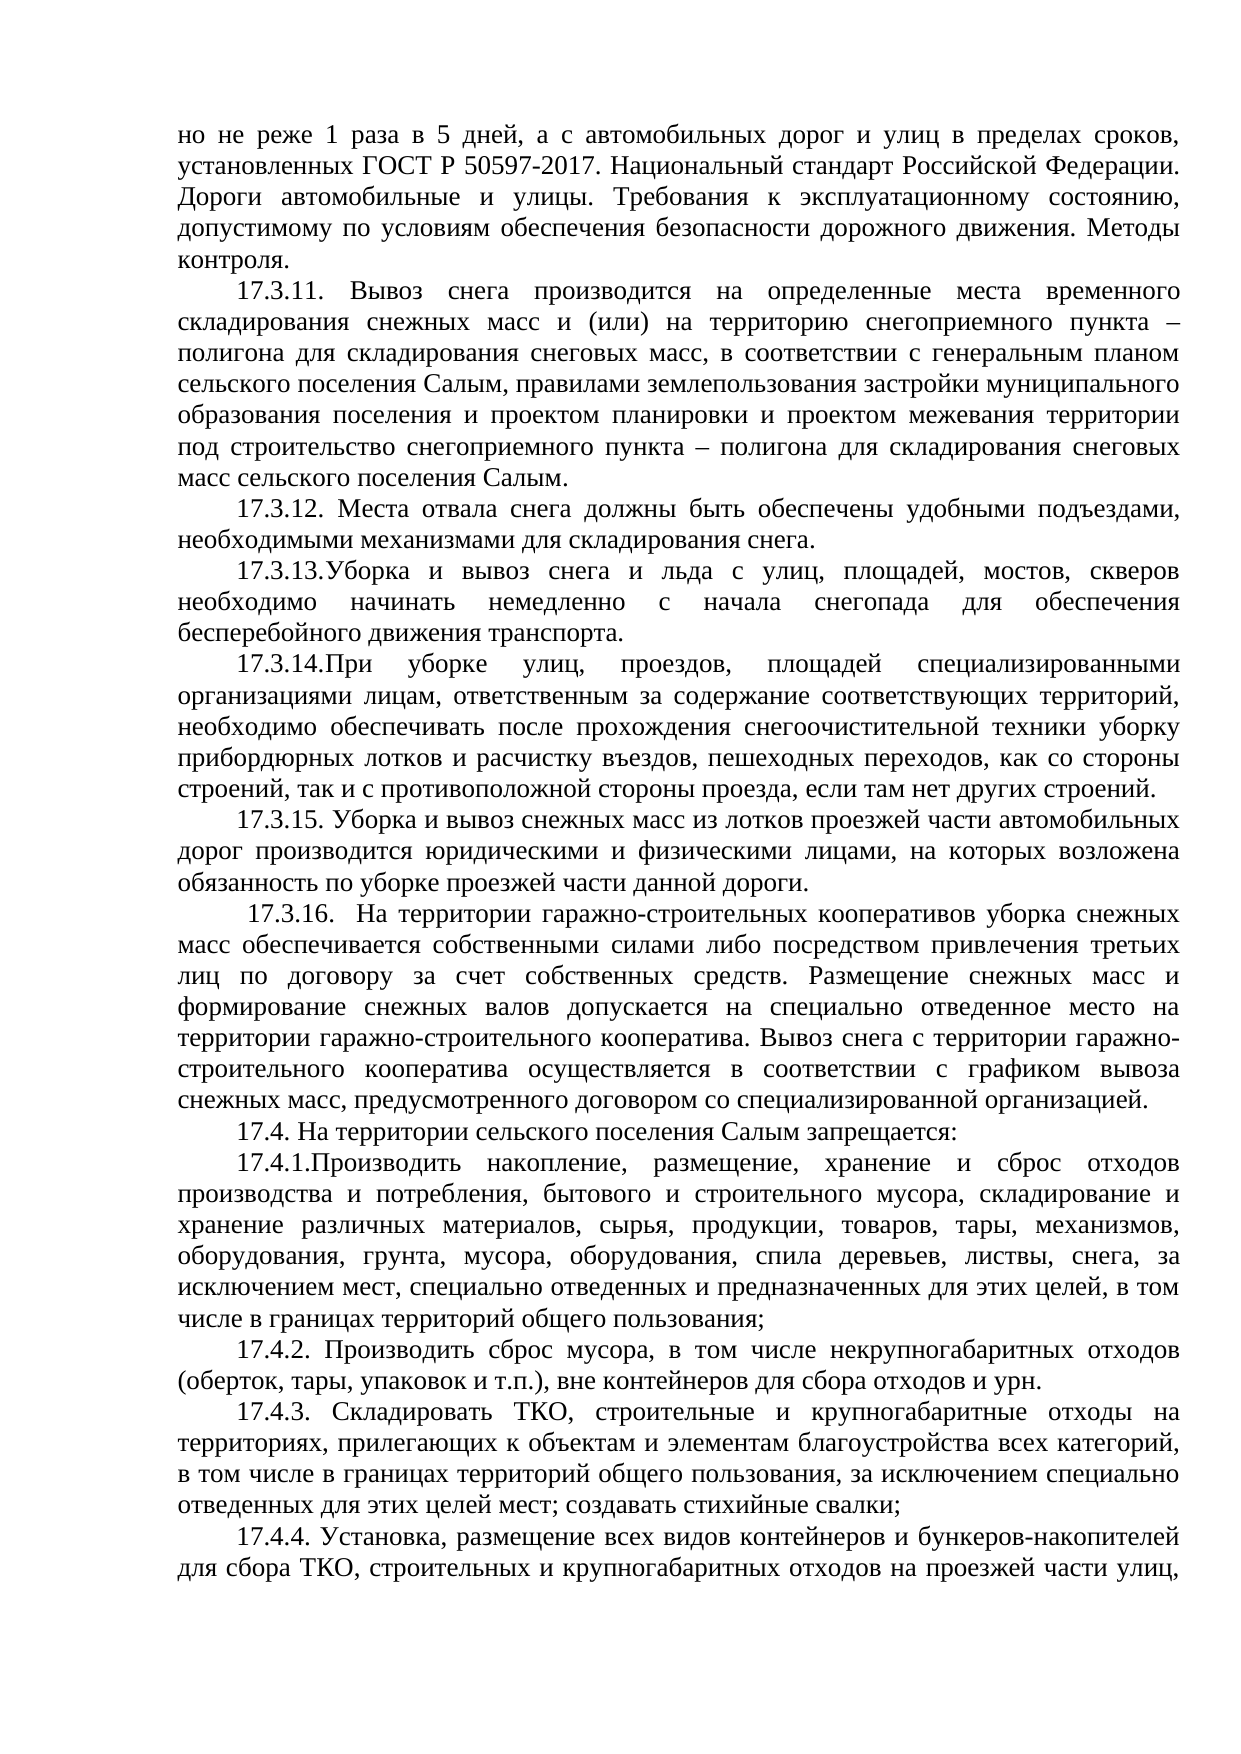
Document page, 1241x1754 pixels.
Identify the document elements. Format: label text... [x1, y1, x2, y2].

text 17.4.1.Производить накопление, размещение, хранение и сброс отходов производства и потребления, бытового и строительного мусора, складирование и хранение различных материалов, сырья, продукции, товаров, тары, механизмов, оборудования, грунта, мусора, оборудования, спила деревьев, листвы, снега, за исключением мест, специально отведенных и предназначенных для этих целей, в том числе в границах территорий общего пользования; [177, 1146, 1181, 1333]
text 17.4.2. Производить сброс мусора, в том числе некрупногабаритных отходов (оберток, тары, упаковок и т.п.), вне контейнеров для сбора отходов и урн. [177, 1333, 1181, 1395]
text 17.3.13. Уборка и вывоз снега и льда с улиц, площадей, мостов, скверов необходимо начинать немедленно с начала снегопада для обеспечения бесперебойного движения транспорта. [177, 554, 1181, 648]
text 17.3.12. Места отвала снега должны быть обеспечены удобными подъездами, необходимыми механизмами для складирования снега. [177, 492, 1181, 554]
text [177, 118, 1181, 274]
text 17.3.16. На территории гаражно-строительных кооперативов уборка снежных масс обеспечивается собственными силами либо посредством привлечения третьих лиц по договору за счет собственных средств. Размещение снежных масс и формирование снежных валов допускается на специально отведенное место на территории гаражно-строительного кооператива. Вывоз снега с территории гаражно-строительного кооператива осуществляется в соответствии с графиком вывоза снежных масс, предусмотренного договором со специализированной организацией. [177, 897, 1181, 1115]
text 17.3.14. При уборке улиц, проездов, площадей специализированными организациями лицам, ответственным за содержание соответствующих территорий, необходимо обеспечивать после прохождения снегоочистительной техники уборку прибордюрных лотков и расчистку въездов, пешеходных переходов, как со стороны строений, так и с противоположной стороны проезда, если там нет других строений. [177, 648, 1181, 803]
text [177, 1520, 1181, 1582]
text 17.4.3. Складировать ТКО, строительные и крупногабаритные отходы на территориях, прилегающих к объектам и элементам благоустройства всех категорий, в том числе в границах территорий общего пользования, за исключением специально отведенных для этих целей мест; создавать стихийные свалки; [177, 1395, 1181, 1520]
text 17.3.11. Вывоз снега производится на определенные места временного складирования снежных масс и (или) на территорию снегоприемного пункта – полигона для складирования снеговых масс, в соответствии с генеральным планом сельского поселения Салым, правилами землепользования застройки муниципального образования поселения и проектом планировки и проектом межевания территории под строительство снегоприемного пункта – полигона для складирования снеговых масс сельского поселения Салым. [177, 274, 1181, 492]
text 17.4. На территории сельского поселения Салым запрещается: [177, 1115, 1181, 1146]
text 17.3.15. Уборка и вывоз снежных масс из лотков проезжей части автомобильных дорог производится юридическими и физическими лицами, на которых возложена обязанность по уборке проезжей части данной дороги. [177, 803, 1181, 897]
